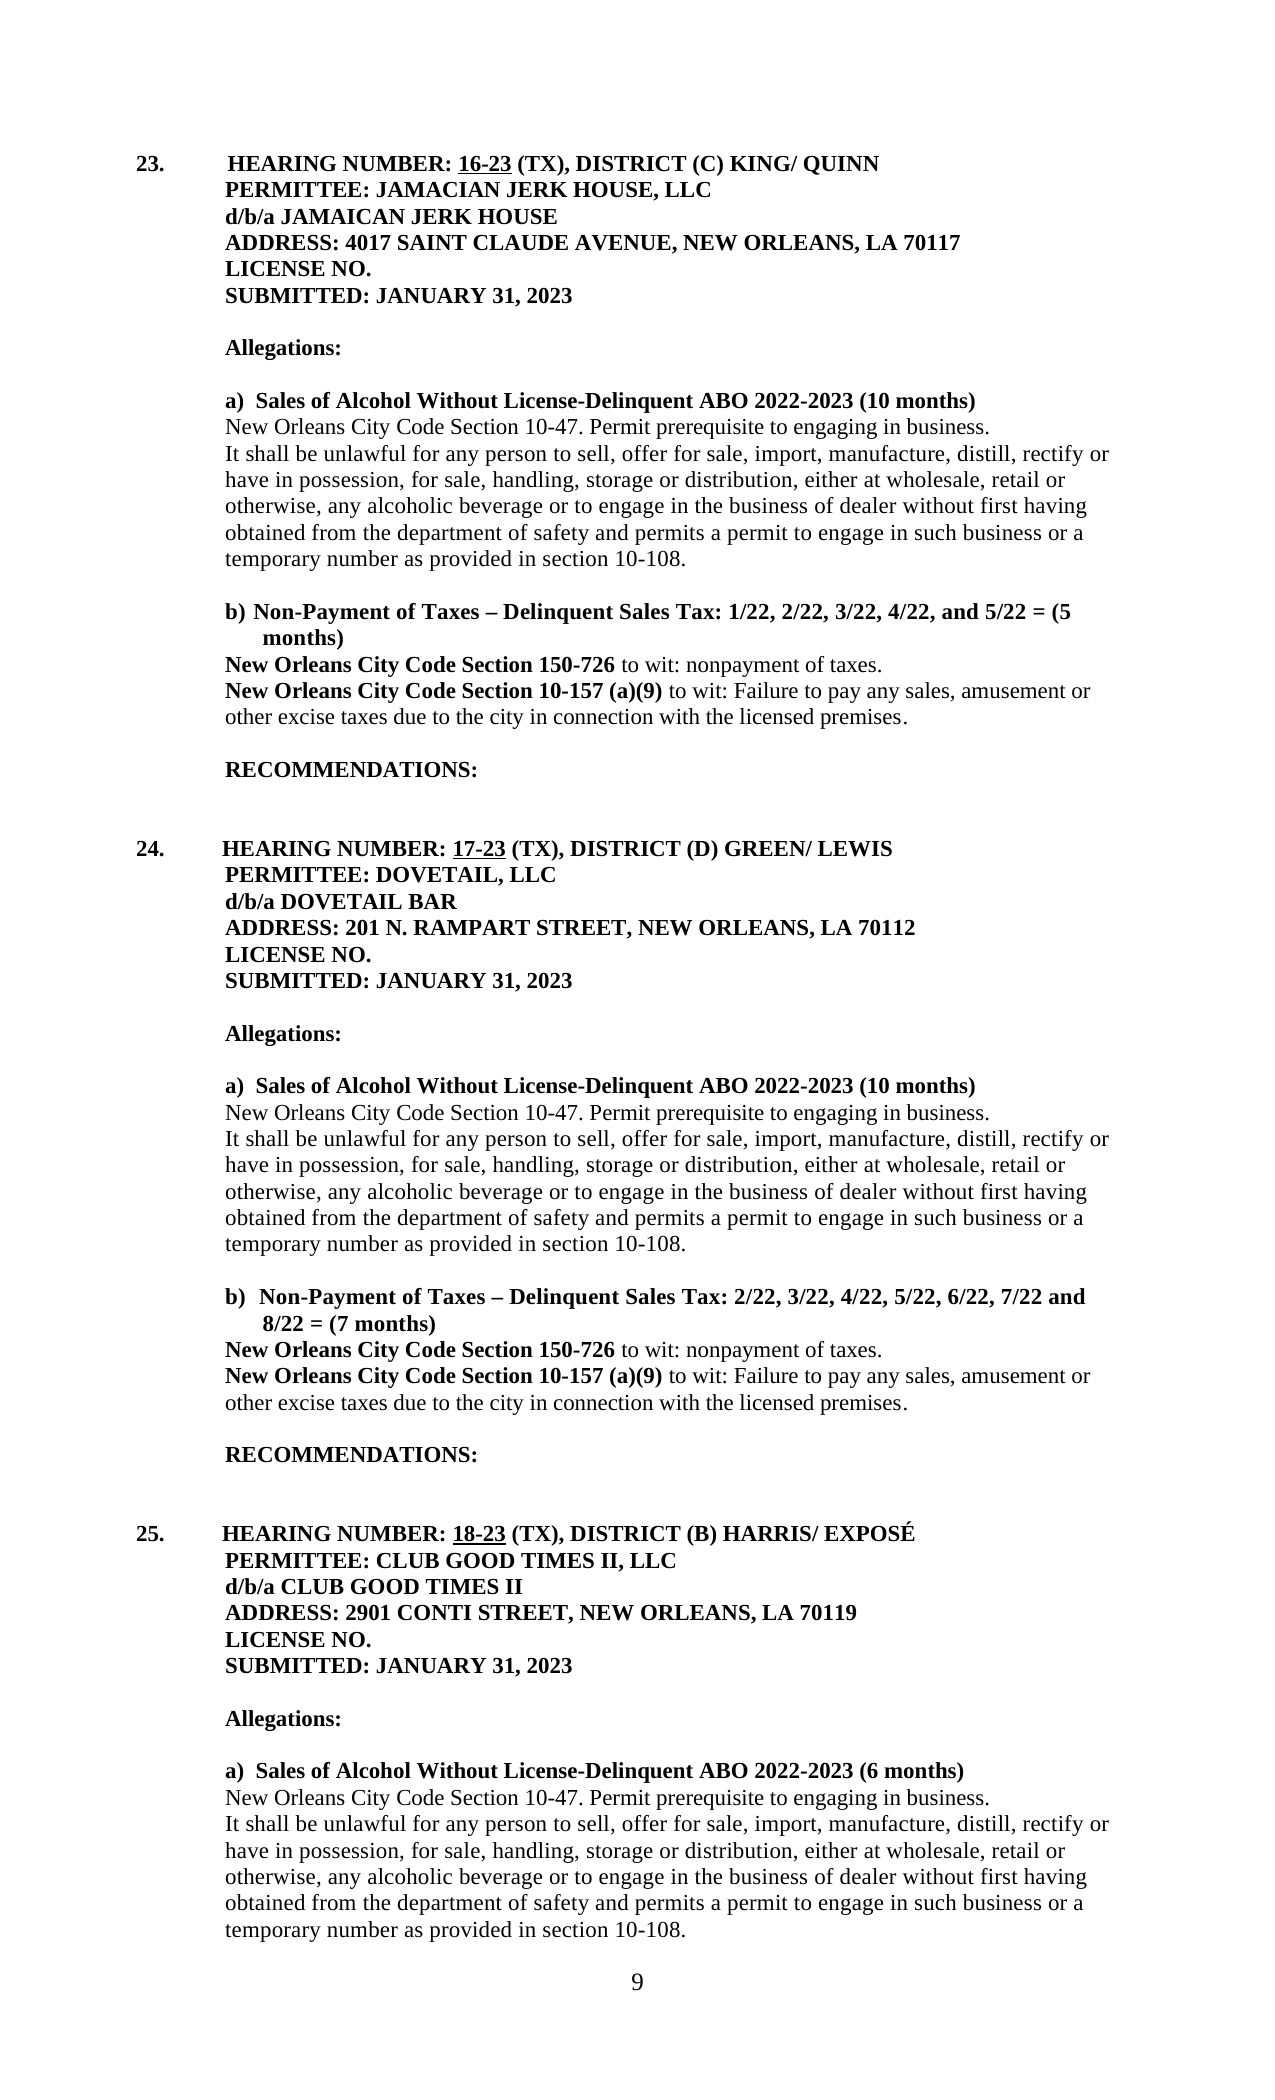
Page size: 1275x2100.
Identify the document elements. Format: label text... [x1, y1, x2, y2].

list HEARING NUMBER: 17-23 (TX), DISTRICT (D) GREEN/ LEWIS [150, 835, 1125, 862]
text ADDRESS: 4017 SAINT CLAUDE AVENUE, NEW ORLEANS, LA 70117 [225, 229, 1125, 255]
text New Orleans City Code Section 10-47. Permit prerequisite to engaging in business. [150, 1099, 1125, 1125]
text New Orleans City Code Section 10-47. Permit prerequisite to engaging in business. [150, 413, 1125, 440]
text SUBMITTED: JANUARY 31, 2023 [225, 967, 1125, 993]
text PERMITTEE: JAMACIAN JERK HOUSE, LLC [225, 176, 1125, 203]
text SUBMITTED: JANUARY 31, 2023 [225, 1652, 1125, 1678]
list HEARING NUMBER: 16-23 (TX), DISTRICT (C) KING/ QUINN [150, 150, 1125, 176]
text PERMITTEE: CLUB GOOD TIMES II, LLC [225, 1547, 1125, 1573]
text d/b/a JAMAICAN JERK HOUSE [225, 203, 1125, 229]
text New Orleans City Code Section 150-726 to wit: nonpayment of taxes. [225, 1336, 1125, 1362]
text a) Sales of Alcohol Without License-Delinquent ABO 2022-2023 (10 months) [225, 1072, 1125, 1099]
list Non-Payment of Taxes – Delinquent Sales Tax: 1/22, 2/22, 3/22, 4/22, and 5/22 = (5 months) [344, 598, 1125, 651]
text d/b/a CLUB GOOD TIMES II [225, 1573, 1125, 1599]
text SUBMITTED: JANUARY 31, 2023 [225, 282, 1125, 308]
text LICENSE NO. [225, 255, 1125, 282]
text a) Sales of Alcohol Without License-Delinquent ABO 2022-2023 (6 months) [225, 1758, 1125, 1784]
text PERMITTEE: DOVETAIL, LLC [225, 862, 1125, 888]
text New Orleans City Code Section 10-157 (a)(9) to wit: Failure to pay any sales, amusement or other excise taxes due to the city in connection with the licensed premises. [225, 1362, 1125, 1415]
list Non-Payment of Taxes – Delinquent Sales Tax: 2/22, 3/22, 4/22, 5/22, 6/22, 7/22 and 8/22 = (7 months) [225, 1283, 1125, 1336]
text Allegations: [225, 334, 1125, 361]
list HEARING NUMBER: 18-23 (TX), DISTRICT (B) HARRIS/ EXPOSÉ [150, 1520, 1125, 1547]
text New Orleans City Code Section 150-726 to wit: nonpayment of taxes. [225, 651, 1125, 677]
text RECOMMENDATIONS: [225, 1441, 1125, 1468]
text RECOMMENDATIONS: [225, 756, 1125, 782]
text Allegations: [225, 1705, 1125, 1731]
text Allegations: [225, 1020, 1125, 1046]
text New Orleans City Code Section 10-47. Permit prerequisite to engaging in business. [150, 1784, 1125, 1810]
text d/b/a DOVETAIL BAR [225, 888, 1125, 914]
text New Orleans City Code Section 10-157 (a)(9) to wit: Failure to pay any sales, amusement or other excise taxes due to the city in connection with the licensed premises. [225, 677, 1125, 730]
text ADDRESS: 201 N. RAMPART STREET, NEW ORLEANS, LA 70112 [225, 914, 1125, 941]
text ADDRESS: 2901 CONTI STREET, NEW ORLEANS, LA 70119 [225, 1599, 1125, 1626]
text LICENSE NO. [225, 1626, 1125, 1652]
text a) Sales of Alcohol Without License-Delinquent ABO 2022-2023 (10 months) [225, 387, 1125, 413]
text LICENSE NO. [225, 941, 1125, 967]
